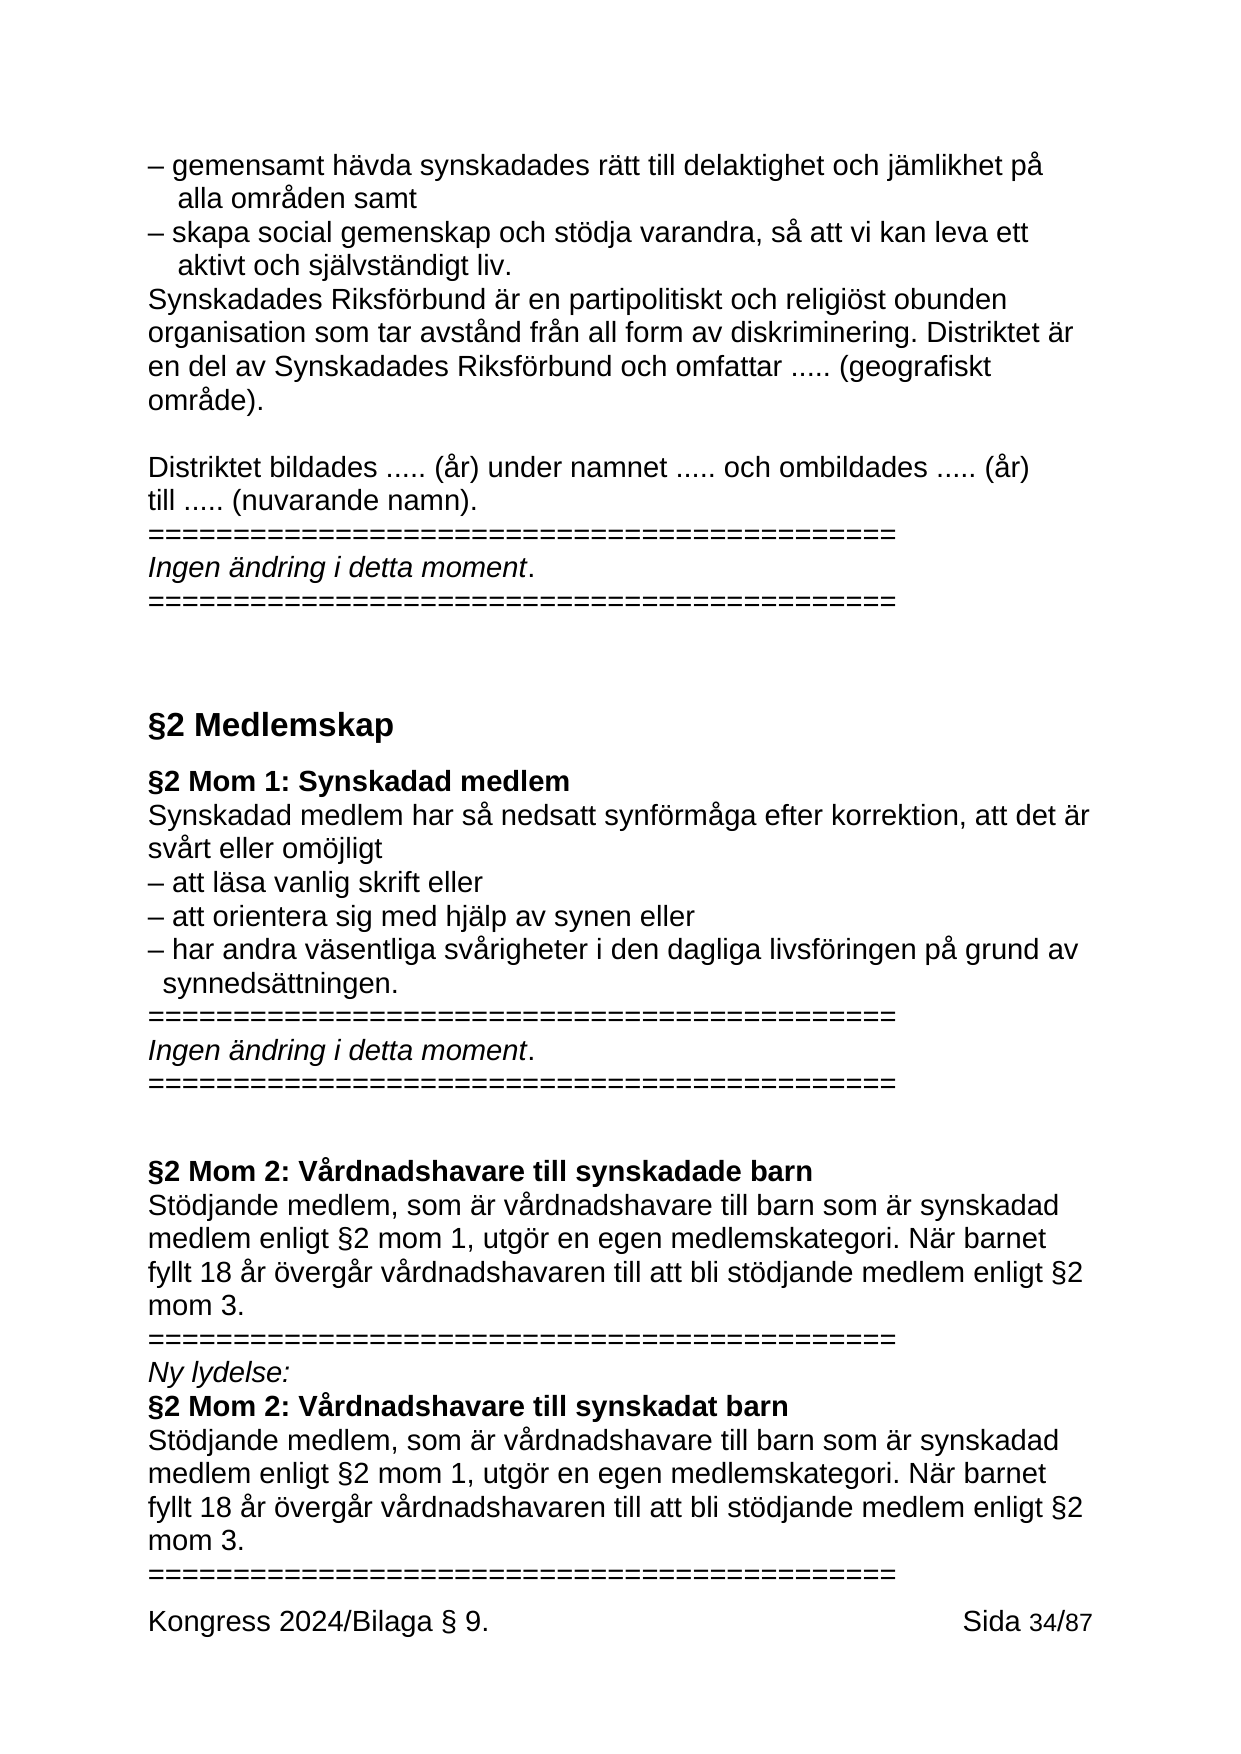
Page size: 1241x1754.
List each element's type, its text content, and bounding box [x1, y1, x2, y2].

text ============================================ [148, 999, 1092, 1033]
text – att läsa vanlig skrift eller [148, 865, 1092, 899]
text Ingen ändring i detta moment. [148, 550, 1092, 584]
text Ny lydelse: [148, 1356, 1092, 1389]
subtitle §2 Medlemskap [148, 705, 1092, 744]
text – gemensamt hävda synskadades rätt till delaktighet och jämlikhet på alla områden samt [148, 148, 1092, 215]
text ============================================ [148, 1066, 1092, 1100]
subtitle §2 Mom 2: Vårdnadshavare till synskadade barn [148, 1154, 1092, 1188]
subtitle §2 Mom 1: Synskadad medlem [148, 764, 1092, 798]
text Stödjande medlem, som är vårdnadshavare till barn som är synskadad medlem enligt §2 mom 1, utgör en egen medlemskategori. När barnet fyllt 18 år övergår vårdnadshavaren till att bli stödjande medlem enligt §2 mom 3. [148, 1188, 1092, 1322]
text Ingen ändring i detta moment. [148, 1033, 1092, 1066]
text – skapa social gemenskap och stödja varandra, så att vi kan leva ett aktivt och självständigt liv. [148, 215, 1092, 282]
text ============================================ [148, 1322, 1092, 1356]
text §2 Mom 2: Vårdnadshavare till synskadat barn [148, 1389, 1092, 1423]
text ============================================ [148, 517, 1092, 550]
text Distriktet bildades ..... (år) under namnet ..... och ombildades ..... (år) till ..... (nuvarande namn). [148, 449, 1092, 517]
text Synskadades Riksförbund är en partipolitiskt och religiöst obunden organisation som tar avstånd från all form av diskriminering. Distriktet är en del av Synskadades Riksförbund och omfattar ..... (geografiskt område). [148, 282, 1092, 416]
text Synskadad medlem har så nedsatt synförmåga efter korrektion, att det är svårt eller omöjligt [148, 798, 1092, 865]
text Stödjande medlem, som är vårdnadshavare till barn som är synskadad medlem enligt §2 mom 1, utgör en egen medlemskategori. När barnet fyllt 18 år övergår vårdnadshavaren till att bli stödjande medlem enligt §2 mom 3. [148, 1423, 1092, 1557]
text – har andra väsentliga svårigheter i den dagliga livsföringen på grund av synnedsättningen. [148, 932, 1092, 999]
text – att orientera sig med hjälp av synen eller [148, 899, 1092, 932]
text ============================================ [148, 584, 1092, 617]
text ============================================ [148, 1557, 1092, 1590]
